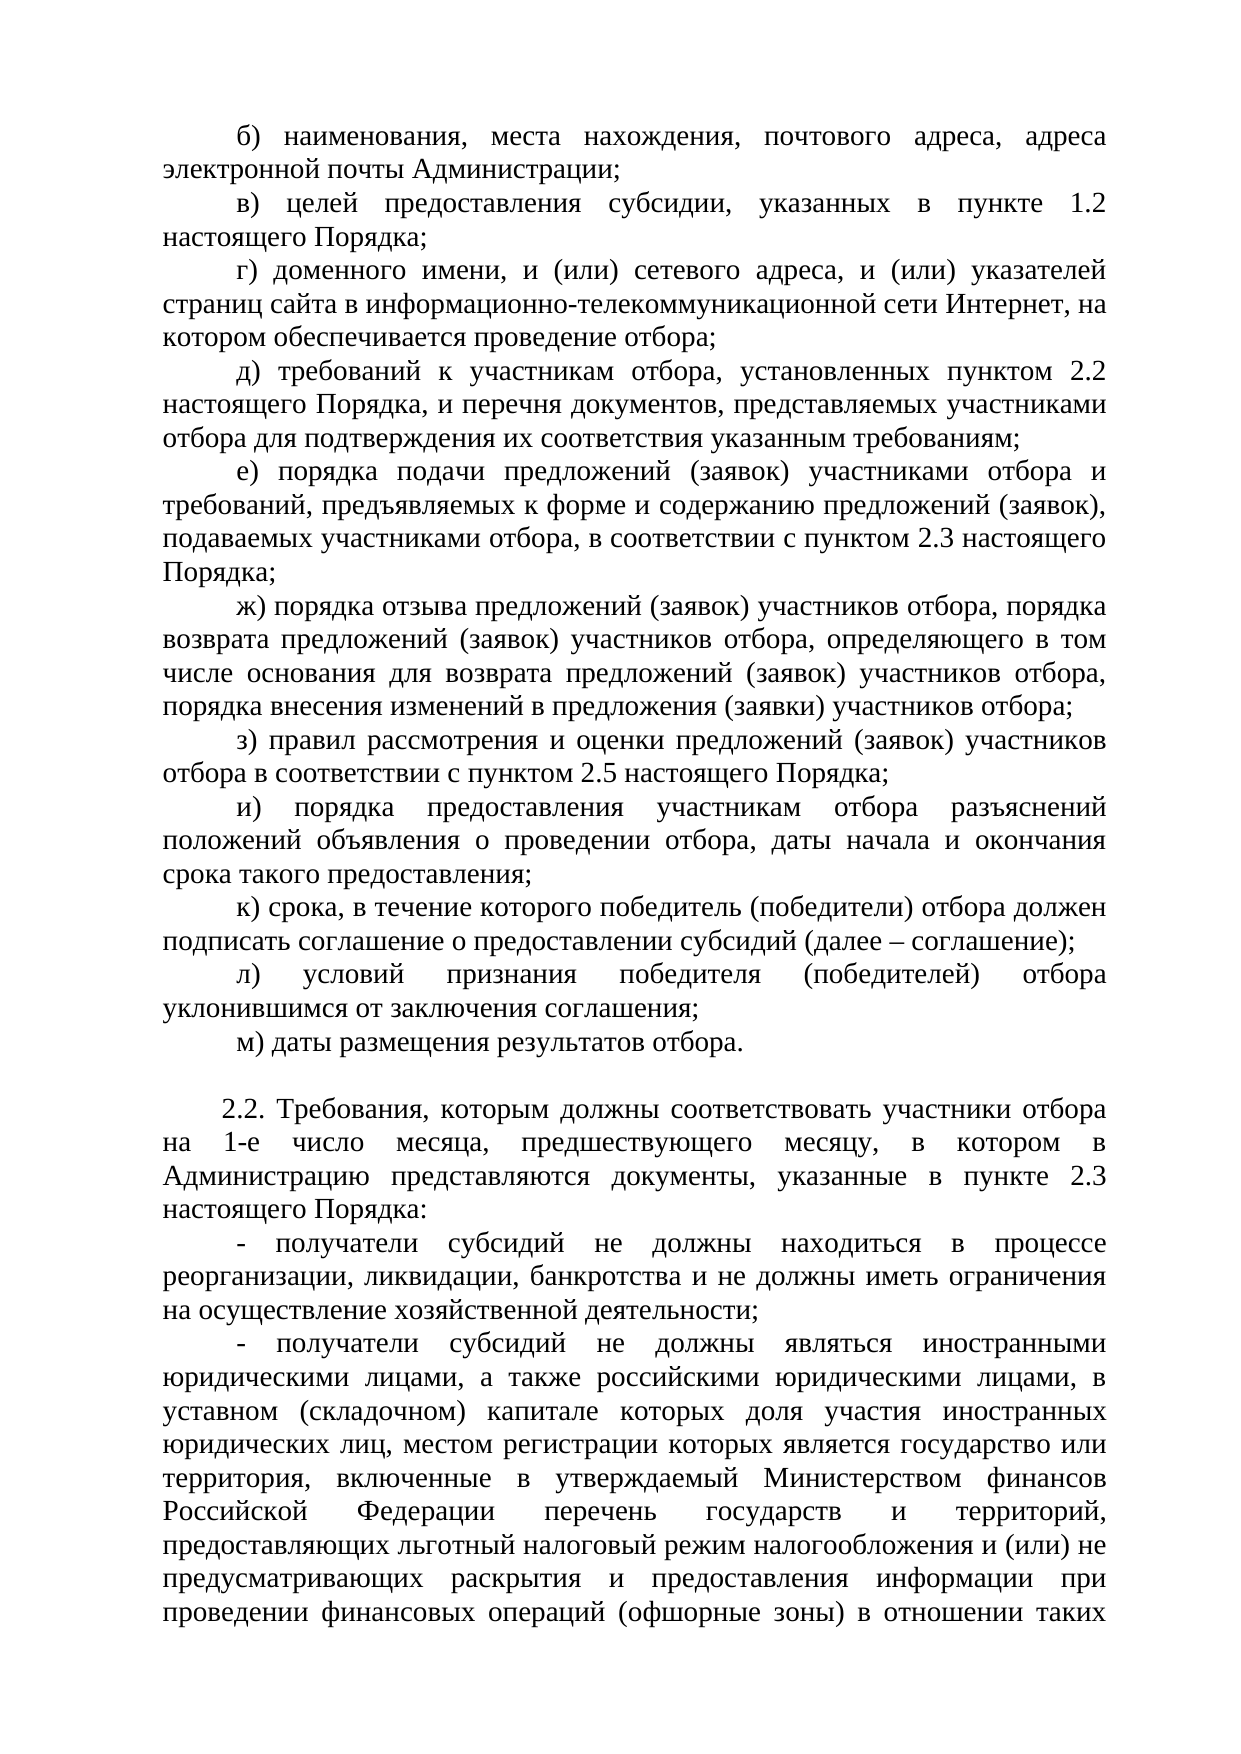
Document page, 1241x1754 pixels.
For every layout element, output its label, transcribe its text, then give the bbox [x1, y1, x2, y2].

text г) доменного имени, и (или) сетевого адреса, и (или) указателей страниц сайта в информационно-телекоммуникационной сети Интернет, на котором обеспечивается проведение отбора; [162, 252, 1107, 353]
text м) даты размещения результатов отбора. [162, 1024, 1107, 1057]
text з) правил рассмотрения и оценки предложений (заявок) участников отбора в соответствии с пунктом 2.5 настоящего Порядка; [162, 722, 1107, 789]
text ж) порядка отзыва предложений (заявок) участников отбора, порядка возврата предложений (заявок) участников отбора, определяющего в том числе основания для возврата предложений (заявок) участников отбора, порядка внесения изменений в предложения (заявки) участников отбора; [162, 588, 1107, 722]
text е) порядка подачи предложений (заявок) участниками отбора и требований, предъявляемых к форме и содержанию предложений (заявок), подаваемых участниками отбора, в соответствии с пунктом 2.3 настоящего Порядка; [162, 453, 1107, 588]
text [162, 1326, 1107, 1627]
text б) наименования, места нахождения, почтового адреса, адреса электронной почты Администрации; [162, 118, 1107, 185]
text и) порядка предоставления участникам отбора разъяснений положений объявления о проведении отбора, даты начала и окончания срока такого предоставления; [162, 789, 1107, 889]
text 2.2. Требования, которым должны соответствовать участники отбора на 1-е число месяца, предшествующего месяцу, в котором в Администрацию представляются документы, указанные в пункте 2.3 настоящего Порядка: [162, 1091, 1107, 1225]
text д) требований к участникам отбора, установленных пунктом 2.2 настоящего Порядка, и перечня документов, представляемых участниками отбора для подтверждения их соответствия указанным требованиям; [162, 353, 1107, 453]
text - получатели субсидий не должны находиться в процессе реорганизации, ликвидации, банкротства и не должны иметь ограничения на осуществление хозяйственной деятельности; [162, 1225, 1107, 1326]
text в) целей предоставления субсидии, указанных в пункте 1.2 настоящего Порядка; [162, 185, 1107, 252]
text л) условий признания победителя (победителей) отбора уклонившимся от заключения соглашения; [162, 957, 1107, 1024]
text к) срока, в течение которого победитель (победители) отбора должен подписать соглашение о предоставлении субсидий (далее – соглашение); [162, 889, 1107, 957]
